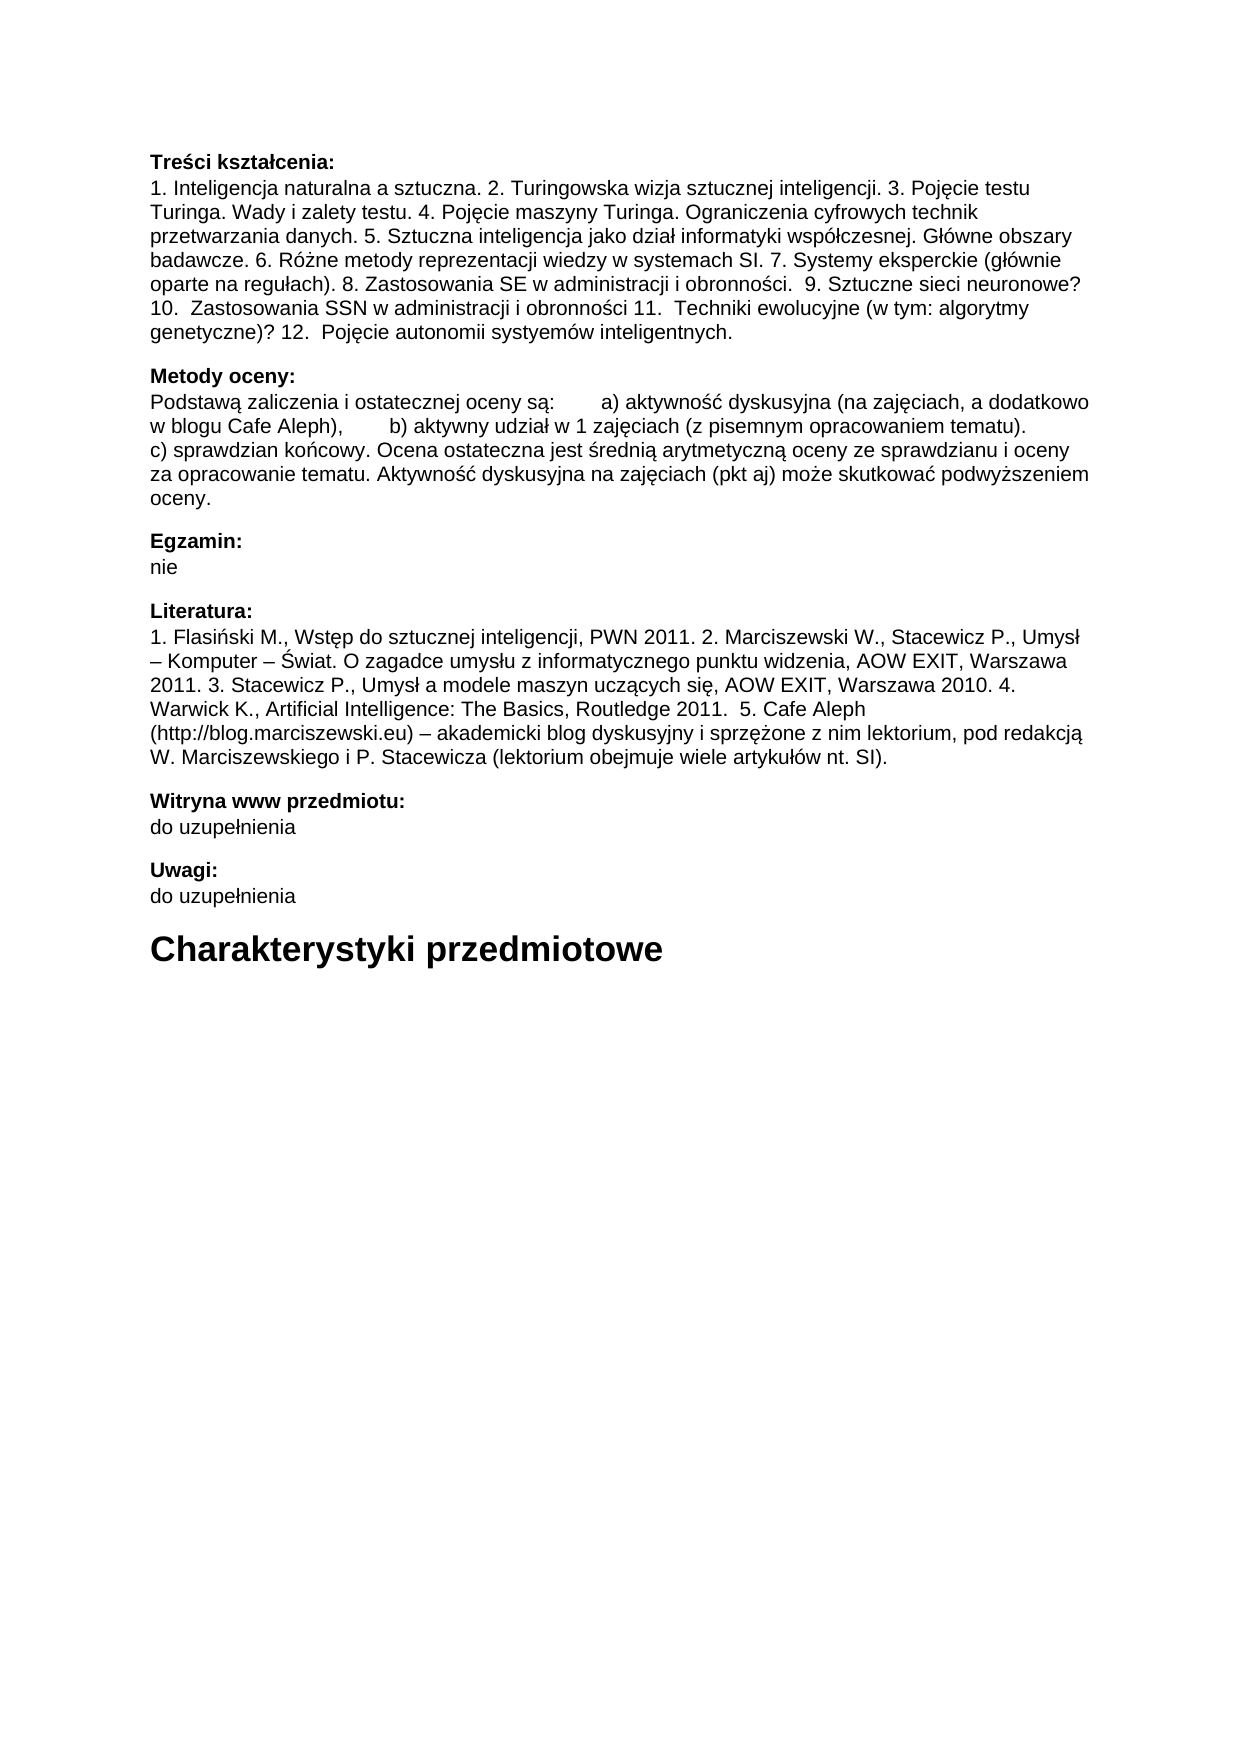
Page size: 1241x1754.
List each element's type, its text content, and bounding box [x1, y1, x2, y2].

text nie [150, 555, 1090, 579]
text Uwagi: [150, 858, 1090, 882]
text 1. Flasiński M., Wstęp do sztucznej inteligencji, PWN 2011. 2. Marciszewski W., Stacewicz P., Umysł – Komputer – Świat. O zagadce umysłu z informatycznego punktu widzenia, AOW EXIT, Warszawa 2011. 3. Stacewicz P., Umysł a modele maszyn uczących się, AOW EXIT, Warszawa 2010. 4. Warwick K., Artificial Intelligence: The Basics, Routledge 2011. 5. Cafe Aleph (http://blog.marciszewski.eu) – akademicki blog dyskusyjny i sprzężone z nim lektorium, pod redakcją W. Marciszewskiego i P. Stacewicza (lektorium obejmuje wiele artykułów nt. SI). [150, 625, 1090, 769]
text Egzamin: [150, 529, 1090, 553]
text Treści kształcenia: [150, 150, 1090, 174]
text do uzupełnienia [150, 814, 1090, 838]
text Literatura: [150, 599, 1090, 623]
subtitle Charakterystyki przedmiotowe [150, 928, 1090, 969]
text do uzupełnienia [150, 884, 1090, 908]
text Witryna www przedmiotu: [150, 788, 1090, 812]
text Metody oceny: [150, 363, 1090, 387]
text 1. Inteligencja naturalna a sztuczna. 2. Turingowska wizja sztucznej inteligencji. 3. Pojęcie testu Turinga. Wady i zalety testu. 4. Pojęcie maszyny Turinga. Ograniczenia cyfrowych technik przetwarzania danych. 5. Sztuczna inteligencja jako dział informatyki współczesnej. Główne obszary badawcze. 6. Różne metody reprezentacji wiedzy w systemach SI. 7. Systemy eksperckie (głównie oparte na regułach). 8. Zastosowania SE w administracji i obronności. 9. Sztuczne sieci neuronowe? 10. Zastosowania SSN w administracji i obronności 11. Techniki ewolucyjne (w tym: algorytmy genetyczne)? 12. Pojęcie autonomii systyemów inteligentnych. [150, 176, 1090, 344]
text Podstawą zaliczenia i ostatecznej oceny są: a) aktywność dyskusyjna (na zajęciach, a dodatkowo w blogu Cafe Aleph), b) aktywny udział w 1 zajęciach (z pisemnym opracowaniem tematu). c) sprawdzian końcowy. Ocena ostateczna jest średnią arytmetyczną oceny ze sprawdzianu i oceny za opracowanie tematu. Aktywność dyskusyjna na zajęciach (pkt aj) może skutkować podwyższeniem oceny. [150, 389, 1090, 509]
